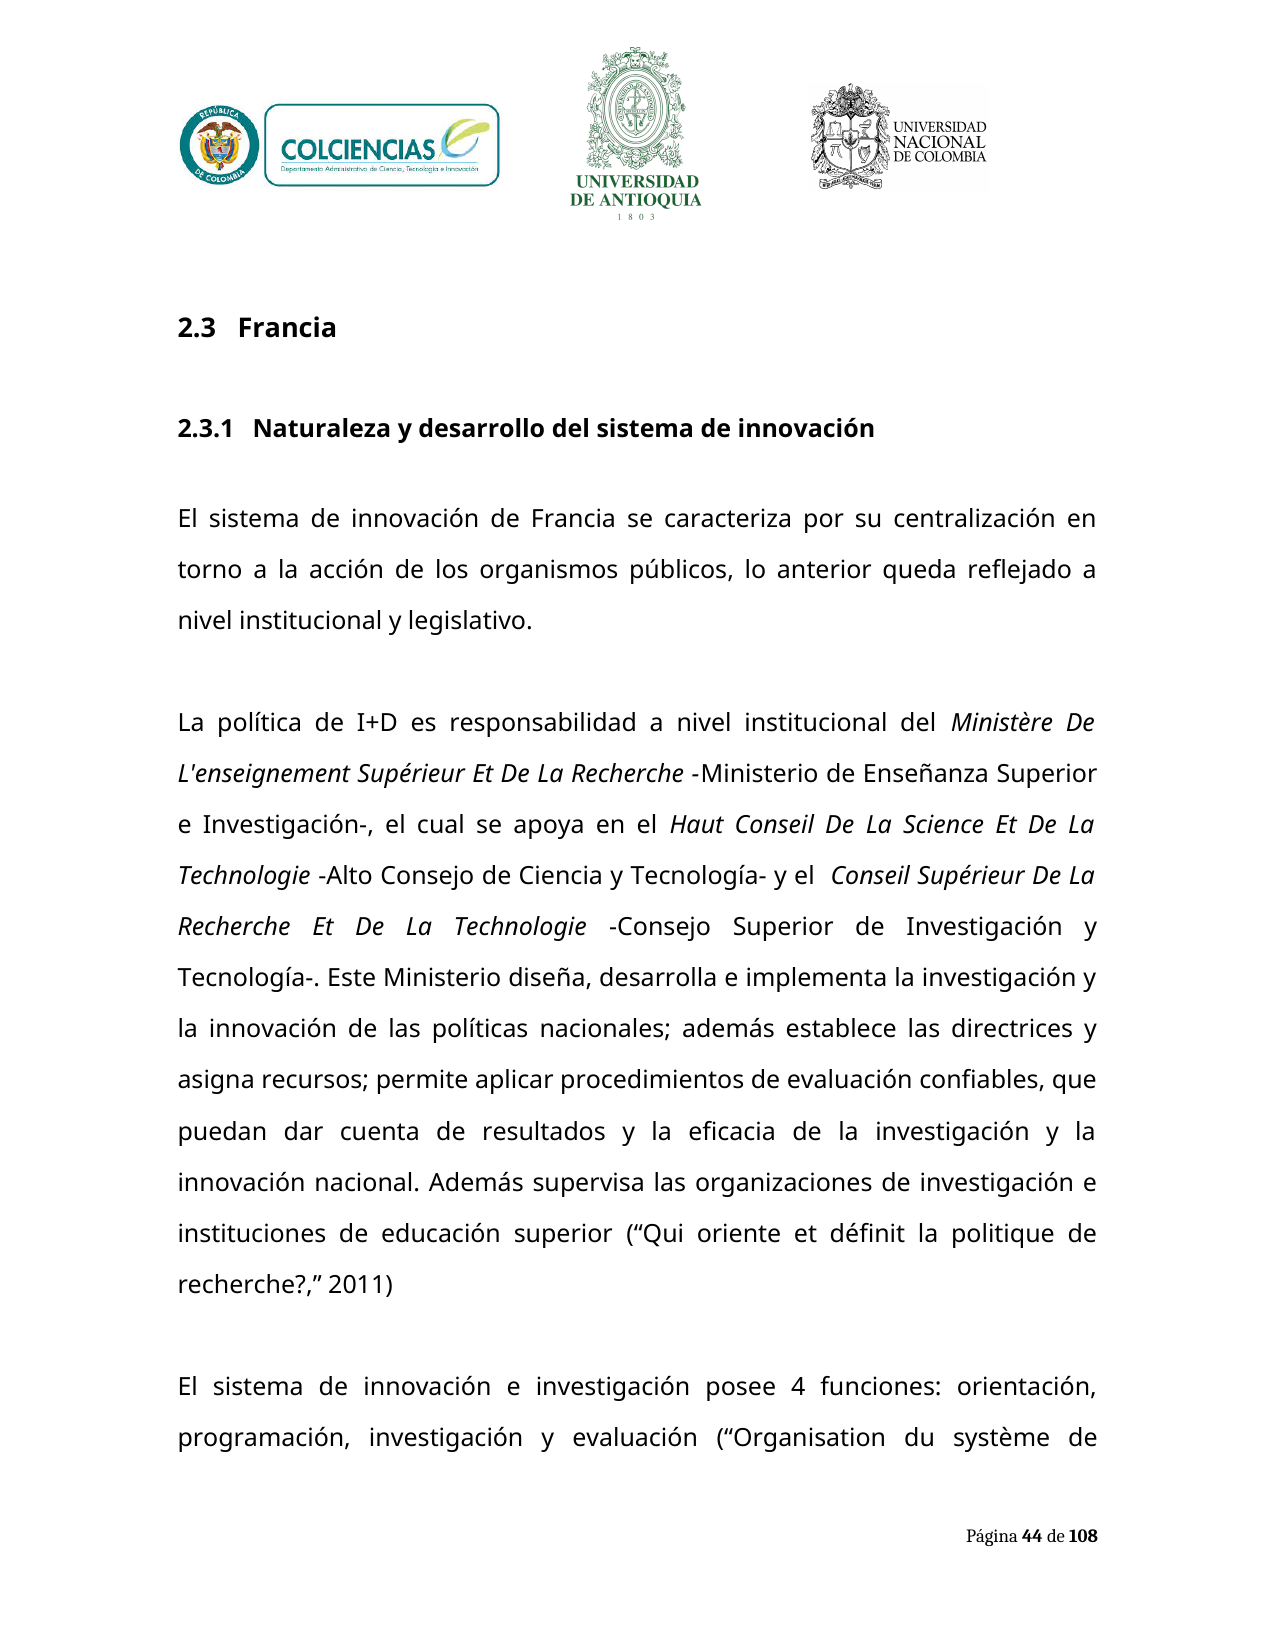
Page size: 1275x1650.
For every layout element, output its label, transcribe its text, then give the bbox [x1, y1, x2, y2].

picture [570, 47, 702, 220]
subtitle Francia [177, 308, 1098, 345]
picture [176, 99, 503, 191]
subtitle Naturaleza y desarrollo del sistema de innovación [177, 411, 1098, 444]
picture [808, 82, 990, 192]
text El sistema de innovación de Francia se caracteriza por su centralización en torno a la acción de los organismos públicos, lo anterior queda reflejado a nivel institucional y legislativo. [177, 501, 1098, 637]
text La política de I+D es responsabilidad a nivel institucional del Ministère De L'enseignement Supérieur Et De La Recherche -Ministerio de Enseñanza Superior e Investigación-, el cual se apoya en el Haut Conseil De La Science Et De La Technologie -Alto Consejo de Ciencia y Tecnología- y el Conseil Supérieur De La Recherche Et De La Technologie -Consejo Superior de Investigación y Tecnología-. Este Ministerio diseña, desarrolla e implementa la investigación y la innovación de las políticas nacionales; además establece las directrices y asigna recursos; permite aplicar procedimientos de evaluación confiables, que puedan dar cuenta de resultados y la eficacia de la investigación y la innovación nacional. Además supervisa las organizaciones de investigación e instituciones de educación superior (“Qui oriente et définit la politique de recherche?,” 2011) [177, 705, 1098, 1300]
